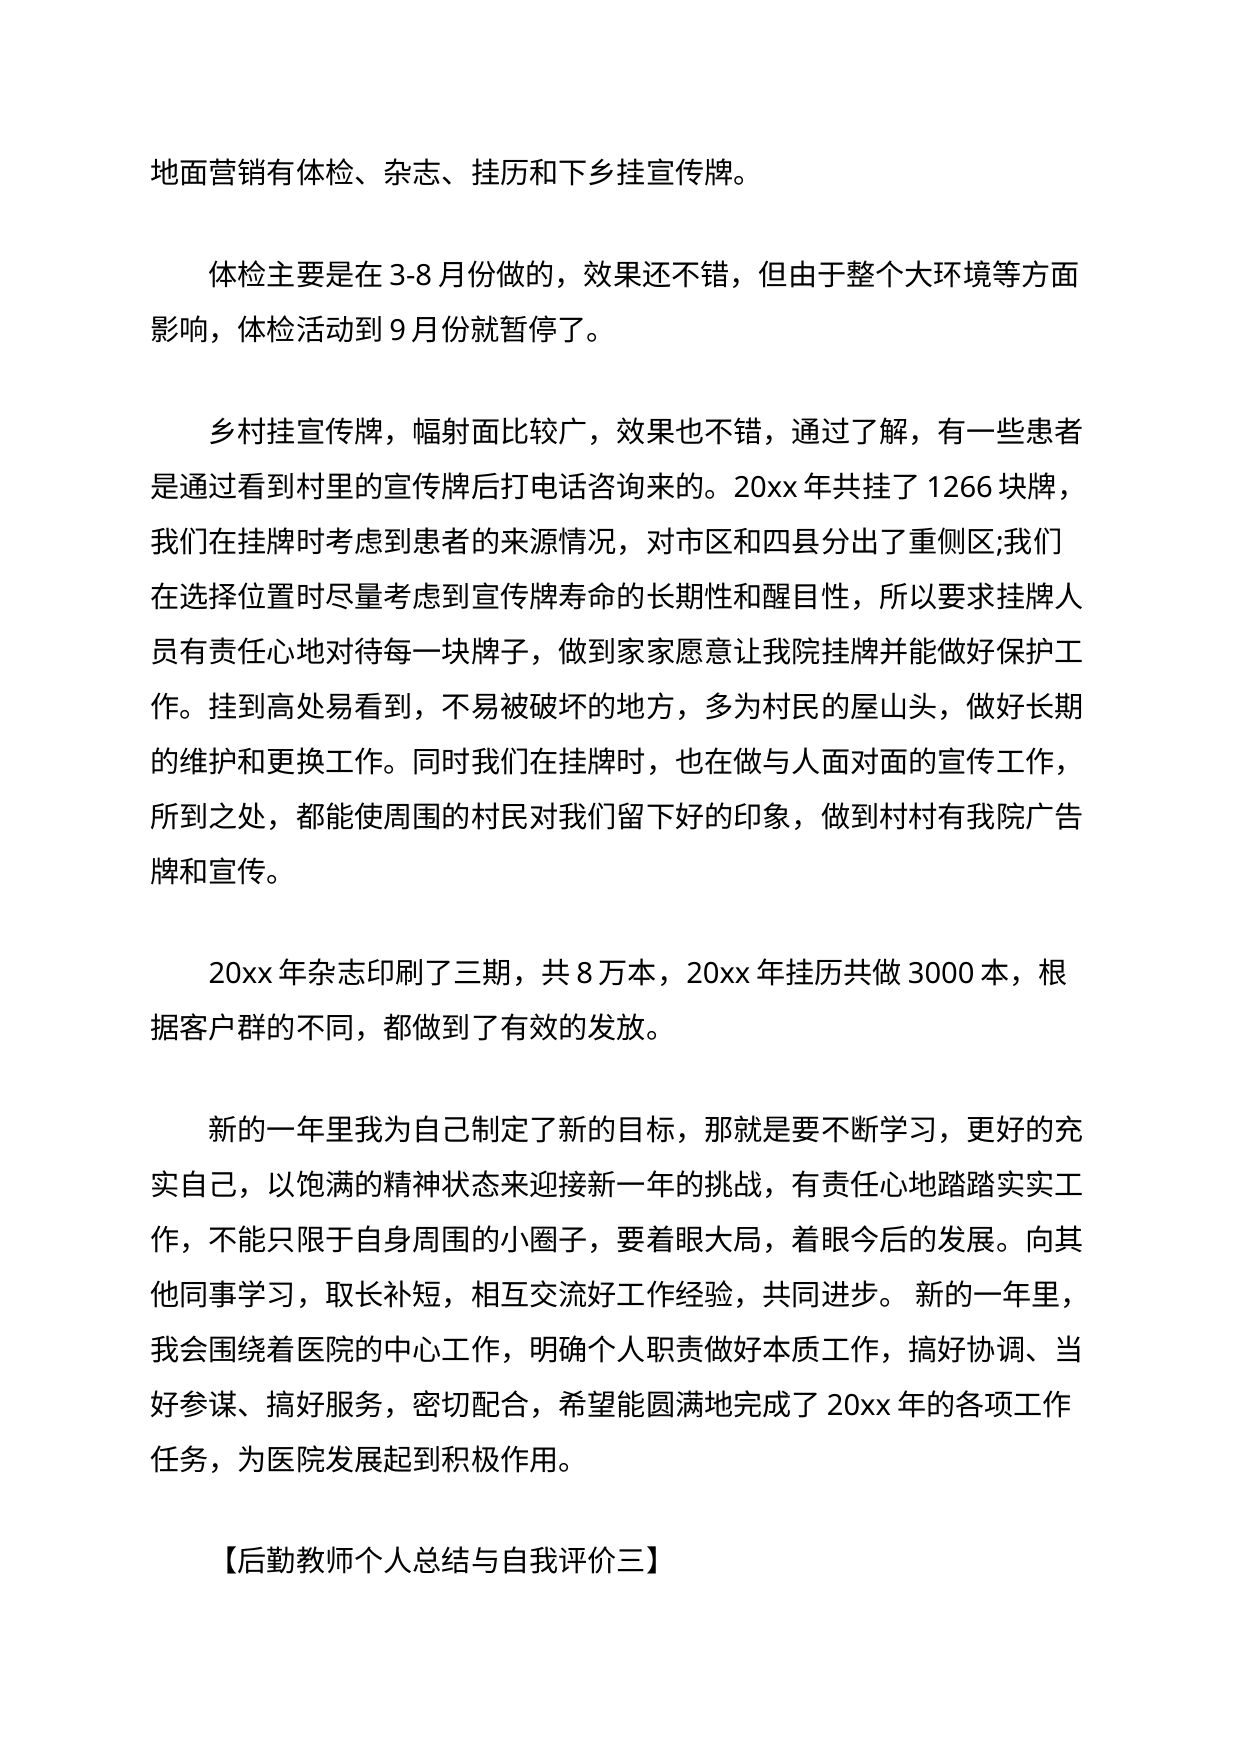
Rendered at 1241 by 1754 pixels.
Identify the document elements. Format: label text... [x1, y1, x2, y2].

text 20xx年杂志印刷了三期，共8万本，20xx年挂历共做3000本，根据客户群的不同，都做到了有效的发放。 [150, 950, 1090, 1047]
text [150, 150, 1090, 192]
text 乡村挂宣传牌，幅射面比较广，效果也不错，通过了解，有一些患者是通过看到村里的宣传牌后打电话咨询来的。20xx年共挂了1266块牌，我们在挂牌时考虑到患者的来源情况，对市区和四县分出了重侧区;我们在选择位置时尽量考虑到宣传牌寿命的长期性和醒目性，所以要求挂牌人员有责任心地对待每一块牌子，做到家家愿意让我院挂牌并能做好保护工作。挂到高处易看到，不易被破坏的地方，多为村民的屋山头，做好长期的维护和更换工作。同时我们在挂牌时，也在做与人面对面的宣传工作，所到之处，都能使周围的村民对我们留下好的印象，做到村村有我院广告牌和宣传。 [150, 409, 1090, 890]
text 体检主要是在3-8月份做的，效果还不错，但由于整个大环境等方面影响，体检活动到9月份就暂停了。 [150, 252, 1090, 349]
text 【后勤教师个人总结与自我评价三】 [150, 1538, 1090, 1580]
text 新的一年里我为自己制定了新的目标，那就是要不断学习，更好的充实自己，以饱满的精神状态来迎接新一年的挑战，有责任心地踏踏实实工作，不能只限于自身周围的小圈子，要着眼大局，着眼今后的发展。向其他同事学习，取长补短，相互交流好工作经验，共同进步。 新的一年里，我会围绕着医院的中心工作，明确个人职责做好本质工作，搞好协调、当好参谋、搞好服务，密切配合，希望能圆满地完成了20xx年的各项工作任务，为医院发展起到积极作用。 [150, 1107, 1090, 1478]
